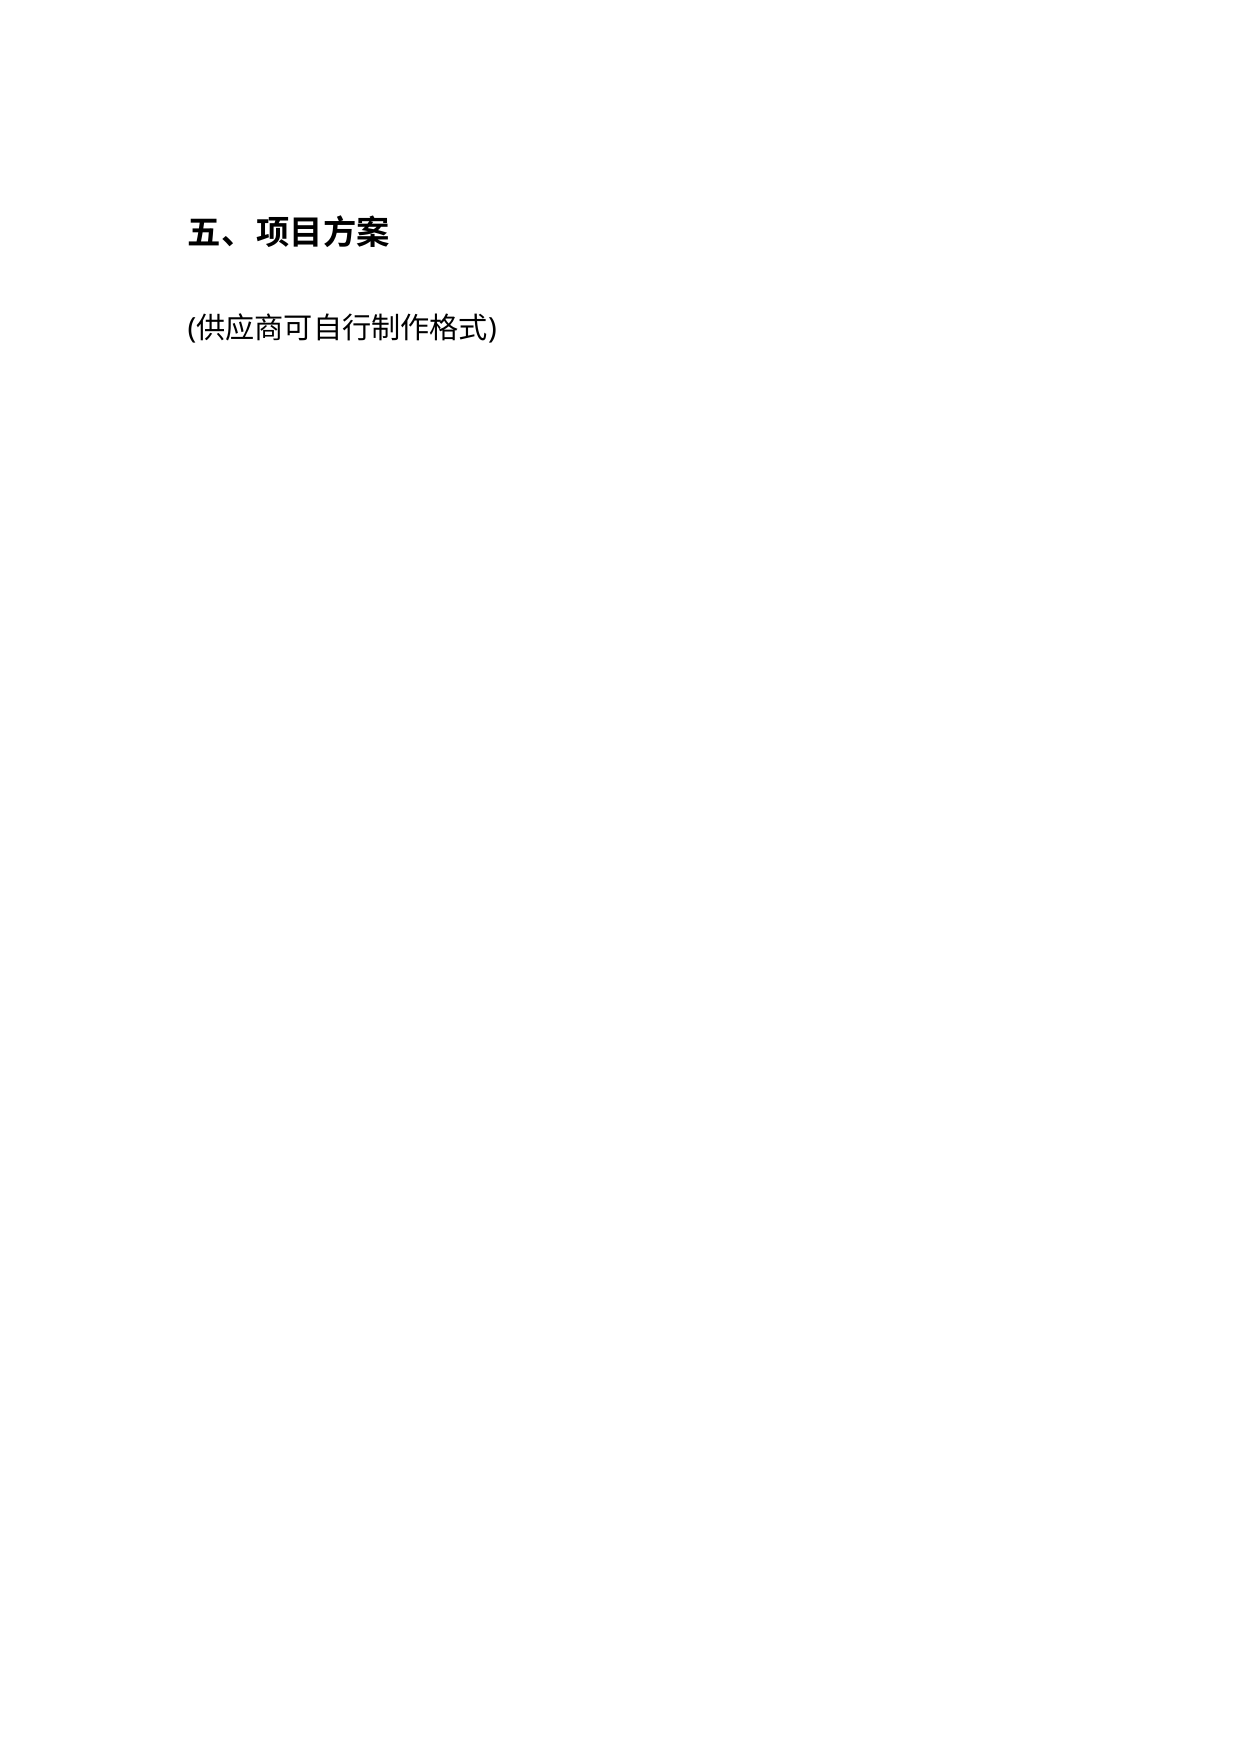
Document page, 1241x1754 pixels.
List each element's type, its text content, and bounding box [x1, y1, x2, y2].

text (供应商可自行制作格式) [187, 297, 1053, 349]
subtitle 项目方案 [187, 197, 1053, 262]
